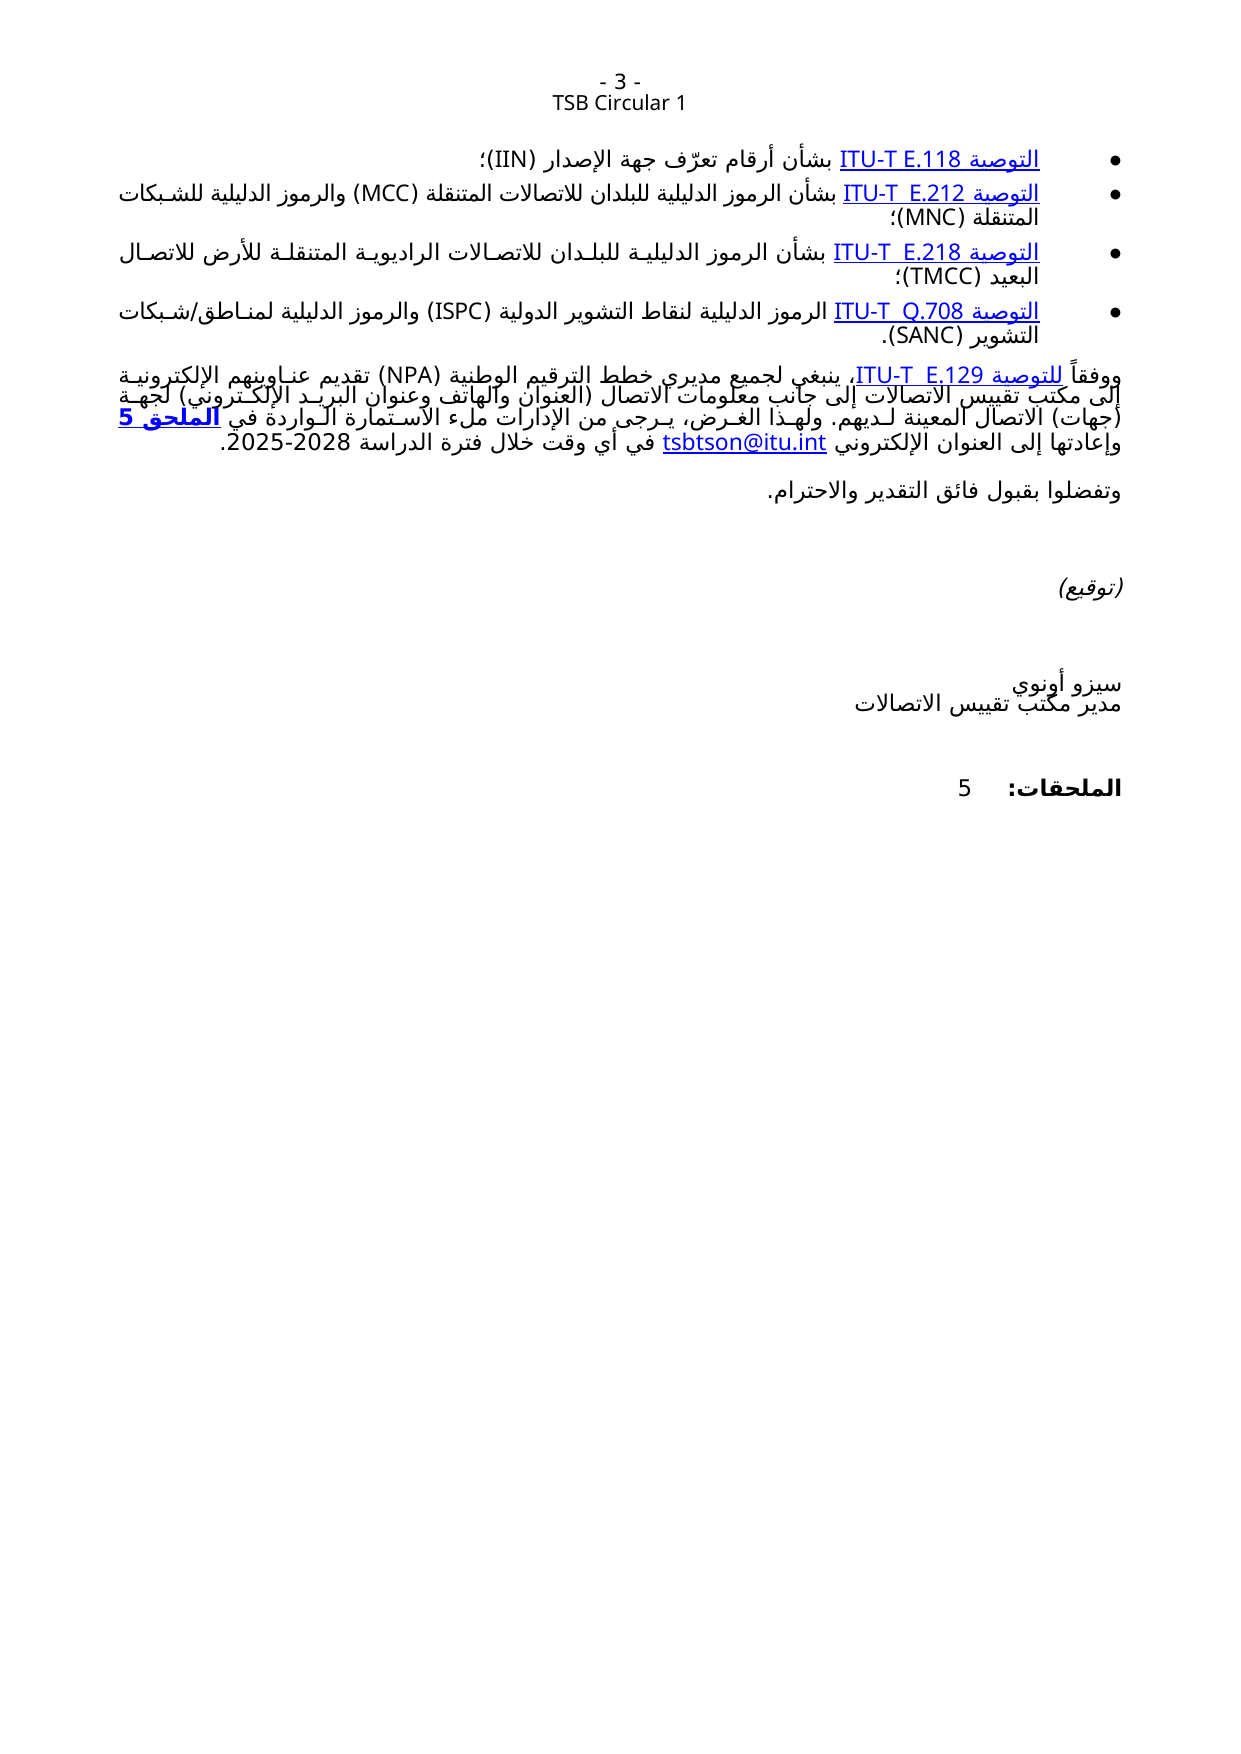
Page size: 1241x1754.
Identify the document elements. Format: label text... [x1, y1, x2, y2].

text الملحقات: 5 [118, 779, 1122, 801]
text (توقيع) [118, 578, 1122, 599]
text ووفقاً للتوصية ITU-T E.129، ينبغي لجميع مديري خطط الترقيم الوطنية (NPA) تقديم عناوينهم الإلكترونية إلى مكتب تقييس الاتصالات إلى جانب معلومات الاتصال (العنوان والهاتف وعنوان البريد الإلكتروني) لجهة (جهات) الاتصال المعينة لديهم. ولهذا الغرض، يرجى من الإدارات ملء الاستمارة الواردة في الملحق 5 وإعادتها إلى العنوان الإلكتروني tsbtson@itu.int في أي وقت خلال فترة الدراسة 2028-2025. [118, 363, 1122, 457]
text ● التوصية ITU-T E.118 بشأن أرقام تعرّف جهة الإصدار (IIN)؛ [118, 148, 1122, 173]
text ● التوصية ITU-T E.212 بشأن الرموز الدليلية للبلدان للاتصالات المتنقلة (MCC) والرموز الدليلية للشبكات المتنقلة (MNC)؛ [118, 181, 1122, 232]
text سيزو أونوي مدير مكتب تقييس الاتصالات [118, 674, 1122, 717]
text ● التوصية ITU-T E.218 بشأن الرموز الدليلية للبلدان للاتصالات الراديوية المتنقلة للأرض للاتصال البعيد (TMCC)؛ [118, 240, 1122, 291]
text وتفضلوا بقبول فائق التقدير والاحترام. [118, 482, 1068, 503]
text ● التوصية ITU-T Q.708 الرموز الدليلية لنقاط التشوير الدولية (ISPC) والرموز الدليلية لمناطق/شبكات التشوير (SANC). [118, 299, 1122, 351]
